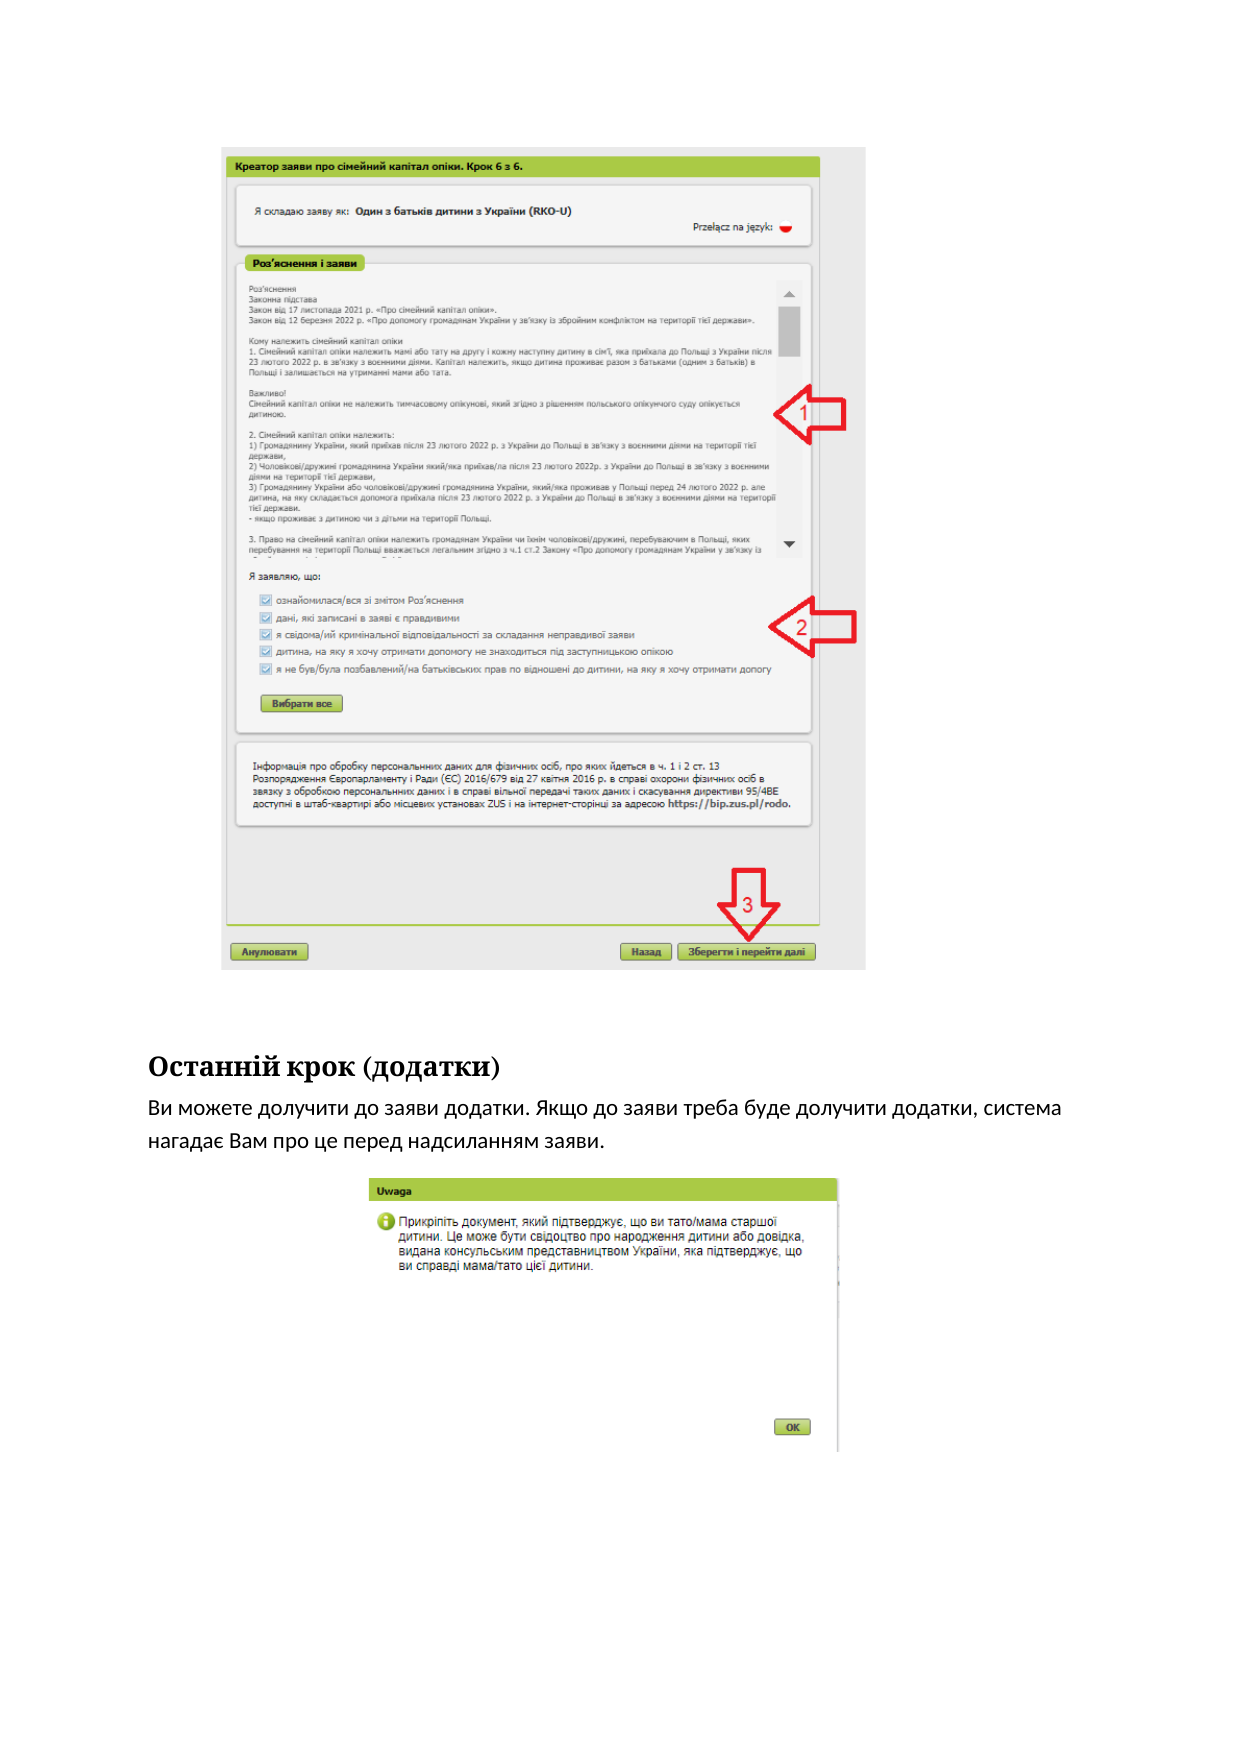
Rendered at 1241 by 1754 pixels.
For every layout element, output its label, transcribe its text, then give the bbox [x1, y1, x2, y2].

subtitle Останній крок (додатки) [148, 1052, 1093, 1083]
text Ви можете долучити до заяви додатки. Якщо до заяви треба буде долучити додатки, система нагадає Вам про це перед надсиланням заяви. [148, 1093, 1093, 1154]
picture [221, 147, 866, 970]
picture [368, 1178, 840, 1452]
